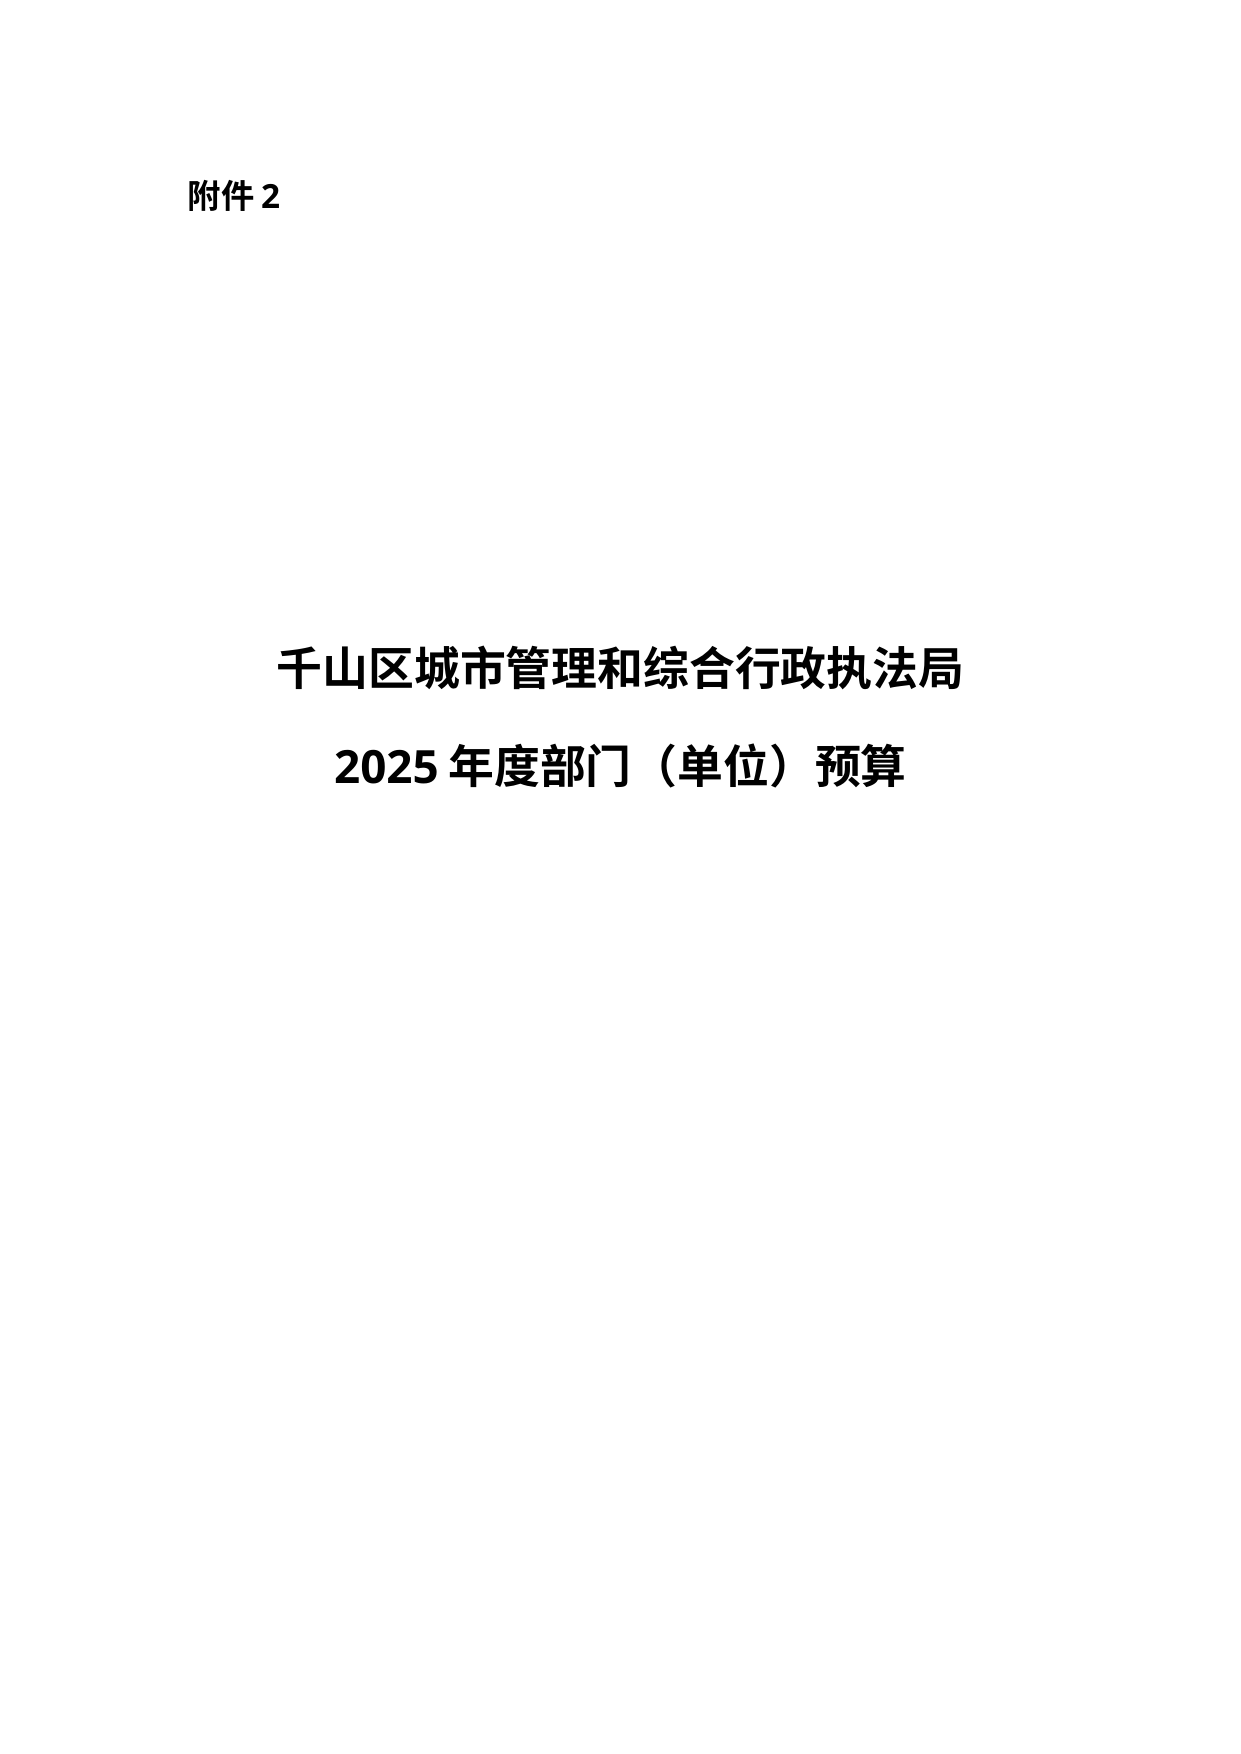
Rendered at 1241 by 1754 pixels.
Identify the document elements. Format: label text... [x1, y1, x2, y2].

text 千山区城市管理和综合行政执法局 [187, 617, 1053, 714]
text 2025年度部门（单位）预算 [187, 714, 1053, 812]
text 附件2 [187, 162, 1053, 227]
